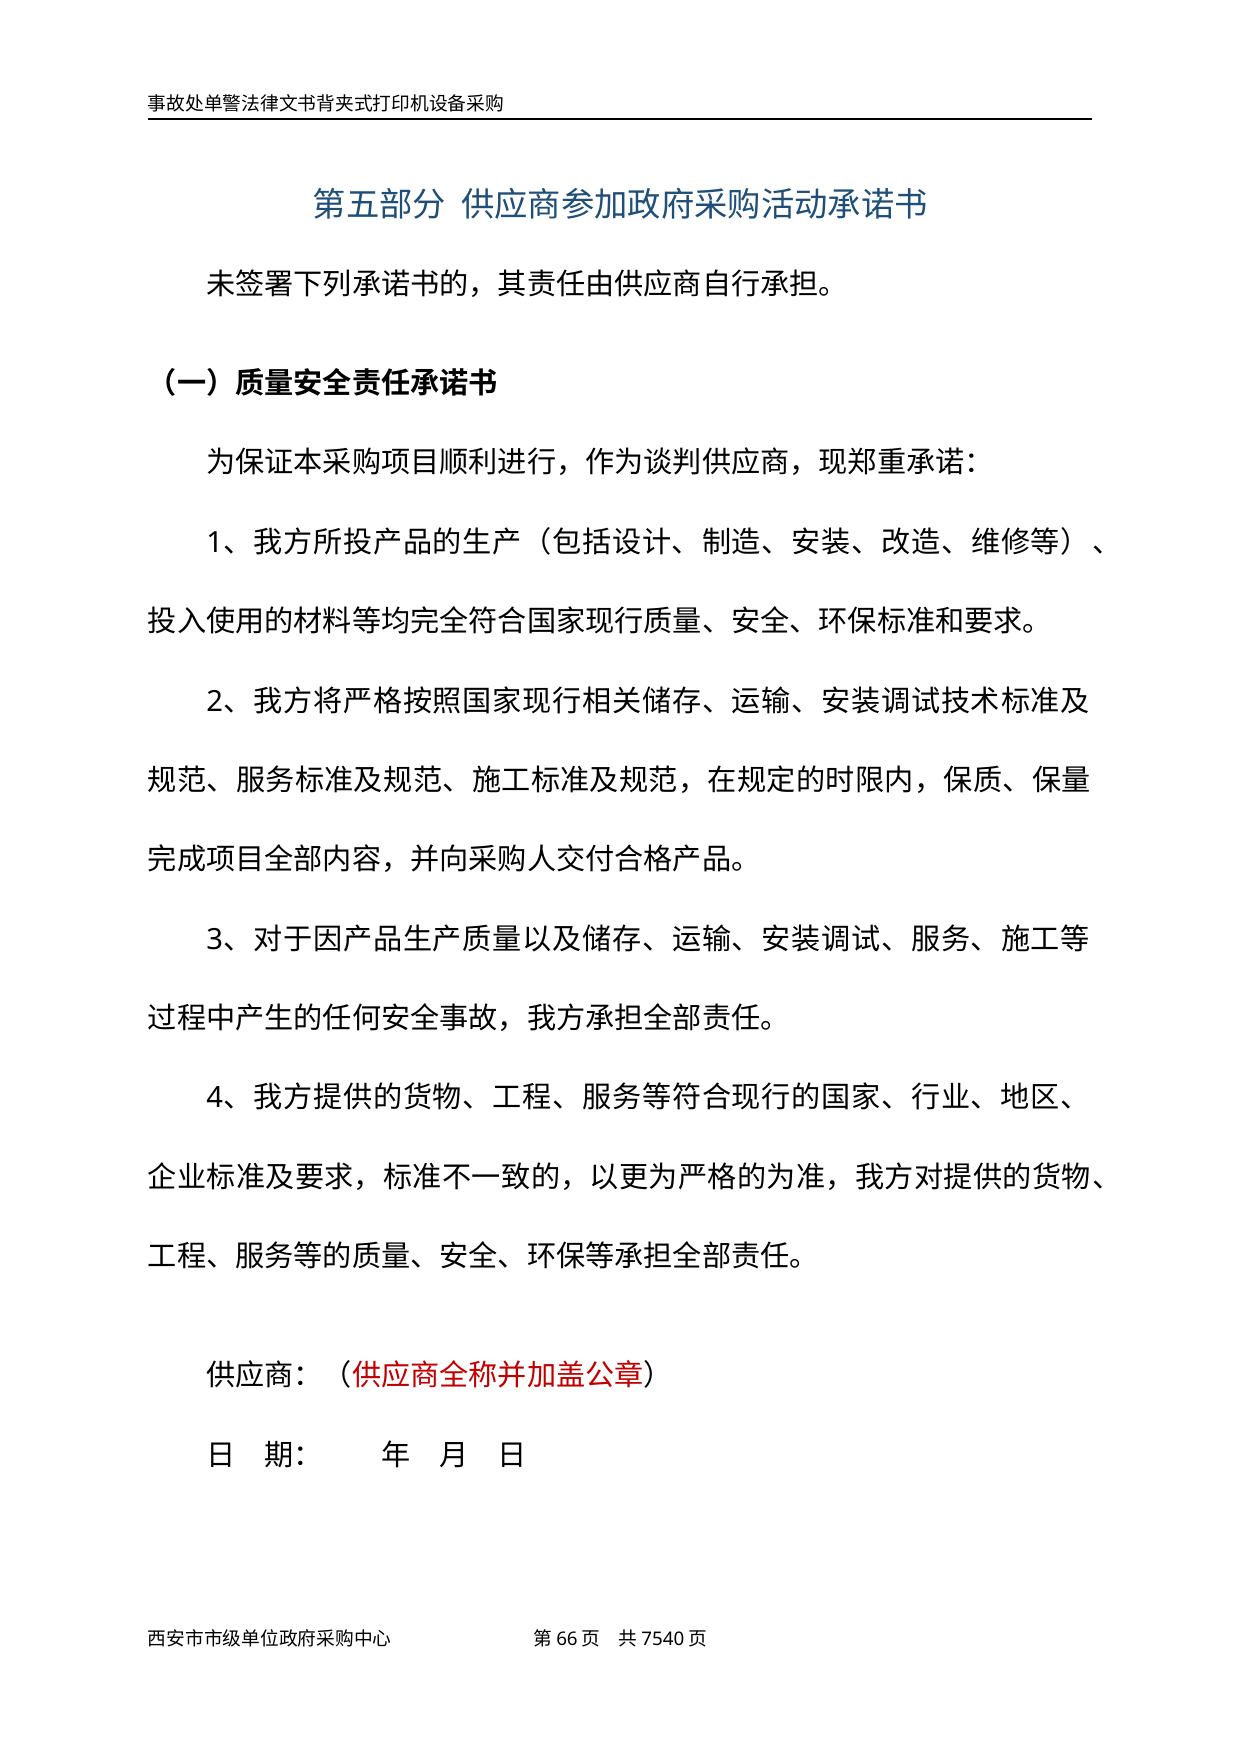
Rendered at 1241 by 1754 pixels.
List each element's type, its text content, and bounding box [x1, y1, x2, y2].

text 日 期： 年 月 日 [148, 1413, 1092, 1492]
text 4、我方提供的货物、工程、服务等符合现行的国家、行业、地区、企业标准及要求，标准不一致的，以更为严格的为准，我方对提供的货物、工程、服务等的质量、安全、环保等承担全部责任。 [148, 1056, 1092, 1294]
text 1、我方所投产品的生产（包括设计、制造、安装、改造、维修等）、投入使用的材料等均完全符合国家现行质量、安全、环保标准和要求。 [148, 500, 1092, 659]
text 供应商：（供应商全称并加盖公章） [148, 1333, 1092, 1413]
text 3、对于因产品生产质量以及储存、运输、安装调试、服务、施工等过程中产生的任何安全事故，我方承担全部责任。 [148, 897, 1092, 1056]
text 为保证本采购项目顺利进行，作为谈判供应商，现郑重承诺： [148, 421, 1092, 500]
text 第五部分 供应商参加政府采购活动承诺书 [148, 163, 1092, 242]
text （一）质量安全责任承诺书 [148, 341, 1092, 421]
text 未签署下列承诺书的，其责任由供应商自行承担。 [148, 242, 1092, 321]
text 2、我方将严格按照国家现行相关储存、运输、安装调试技术标准及规范、服务标准及规范、施工标准及规范，在规定的时限内，保质、保量完成项目全部内容，并向采购人交付合格产品。 [148, 659, 1092, 897]
